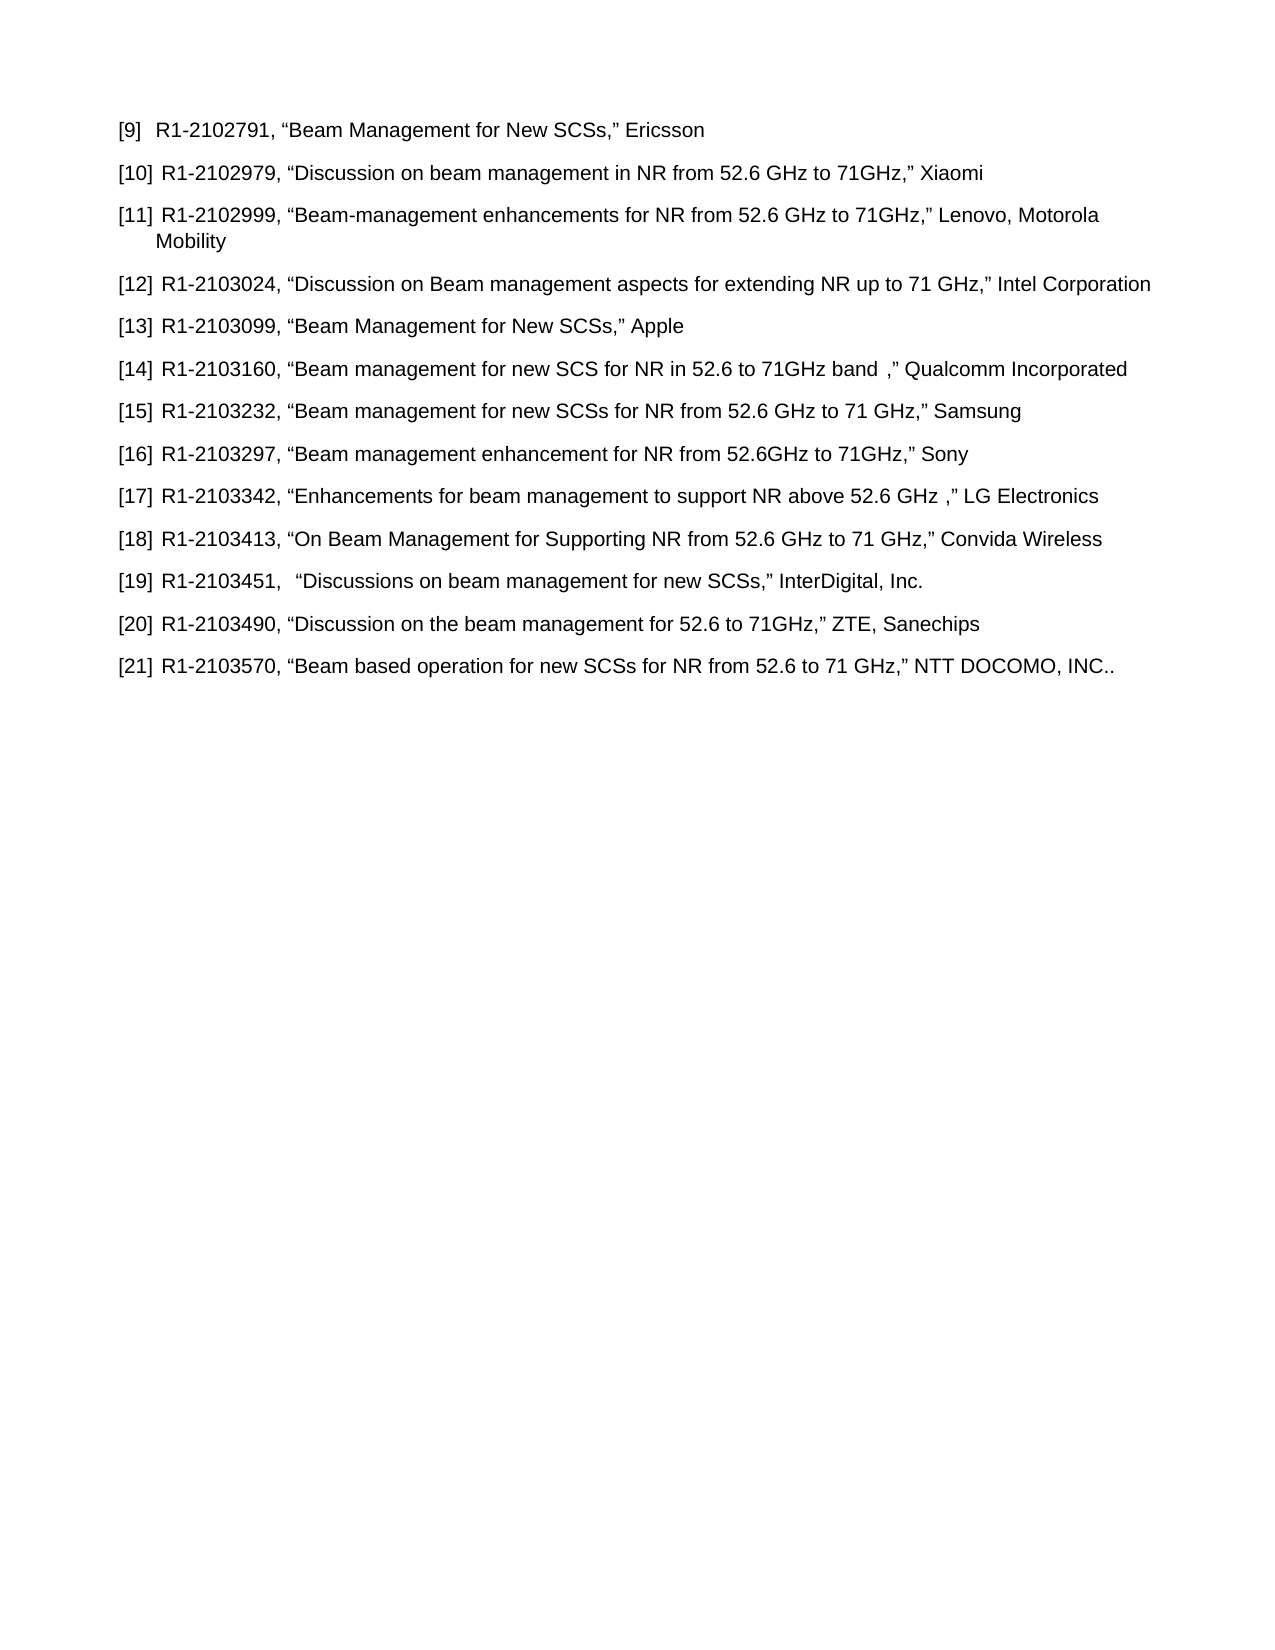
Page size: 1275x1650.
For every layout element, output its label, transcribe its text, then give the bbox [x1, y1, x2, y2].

list R1-2102999, “Beam-management enhancements for NR from 52.6 GHz to 71GHz,” Lenovo, Motorola Mobility [118, 203, 1157, 253]
list R1-2103297, “Beam management enhancement for NR from 52.6GHz to 71GHz,” Sony [118, 441, 1157, 465]
list R1-2102791, “Beam Management for New SCSs,” Ericsson [118, 118, 1157, 142]
list R1-2103024, “Discussion on Beam management aspects for extending NR up to 71 GHz,” Intel Corporation [118, 271, 1157, 295]
list R1-2103099, “Beam Management for New SCSs,” Apple [118, 314, 1157, 338]
list R1-2103570, “Beam based operation for new SCSs for NR from 52.6 to 71 GHz,” NTT DOCOMO, INC.. [118, 654, 1157, 678]
list R1-2102979, “Discussion on beam management in NR from 52.6 GHz to 71GHz,” Xiaomi [118, 161, 1157, 184]
list R1-2103451, “Discussions on beam management for new SCSs,” InterDigital, Inc. [118, 569, 1157, 593]
list R1-2103160, “Beam management for new SCS for NR in 52.6 to 71GHz band ,” Qualcomm Incorporated [118, 356, 1157, 380]
list R1-2103232, “Beam management for new SCSs for NR from 52.6 GHz to 71 GHz,” Samsung [118, 399, 1157, 423]
list R1-2103413, “On Beam Management for Supporting NR from 52.6 GHz to 71 GHz,” Convida Wireless [118, 526, 1157, 550]
list R1-2103342, “Enhancements for beam management to support NR above 52.6 GHz ,” LG Electronics [118, 484, 1157, 508]
list R1-2103490, “Discussion on the beam management for 52.6 to 71GHz,” ZTE, Sanechips [118, 611, 1157, 635]
